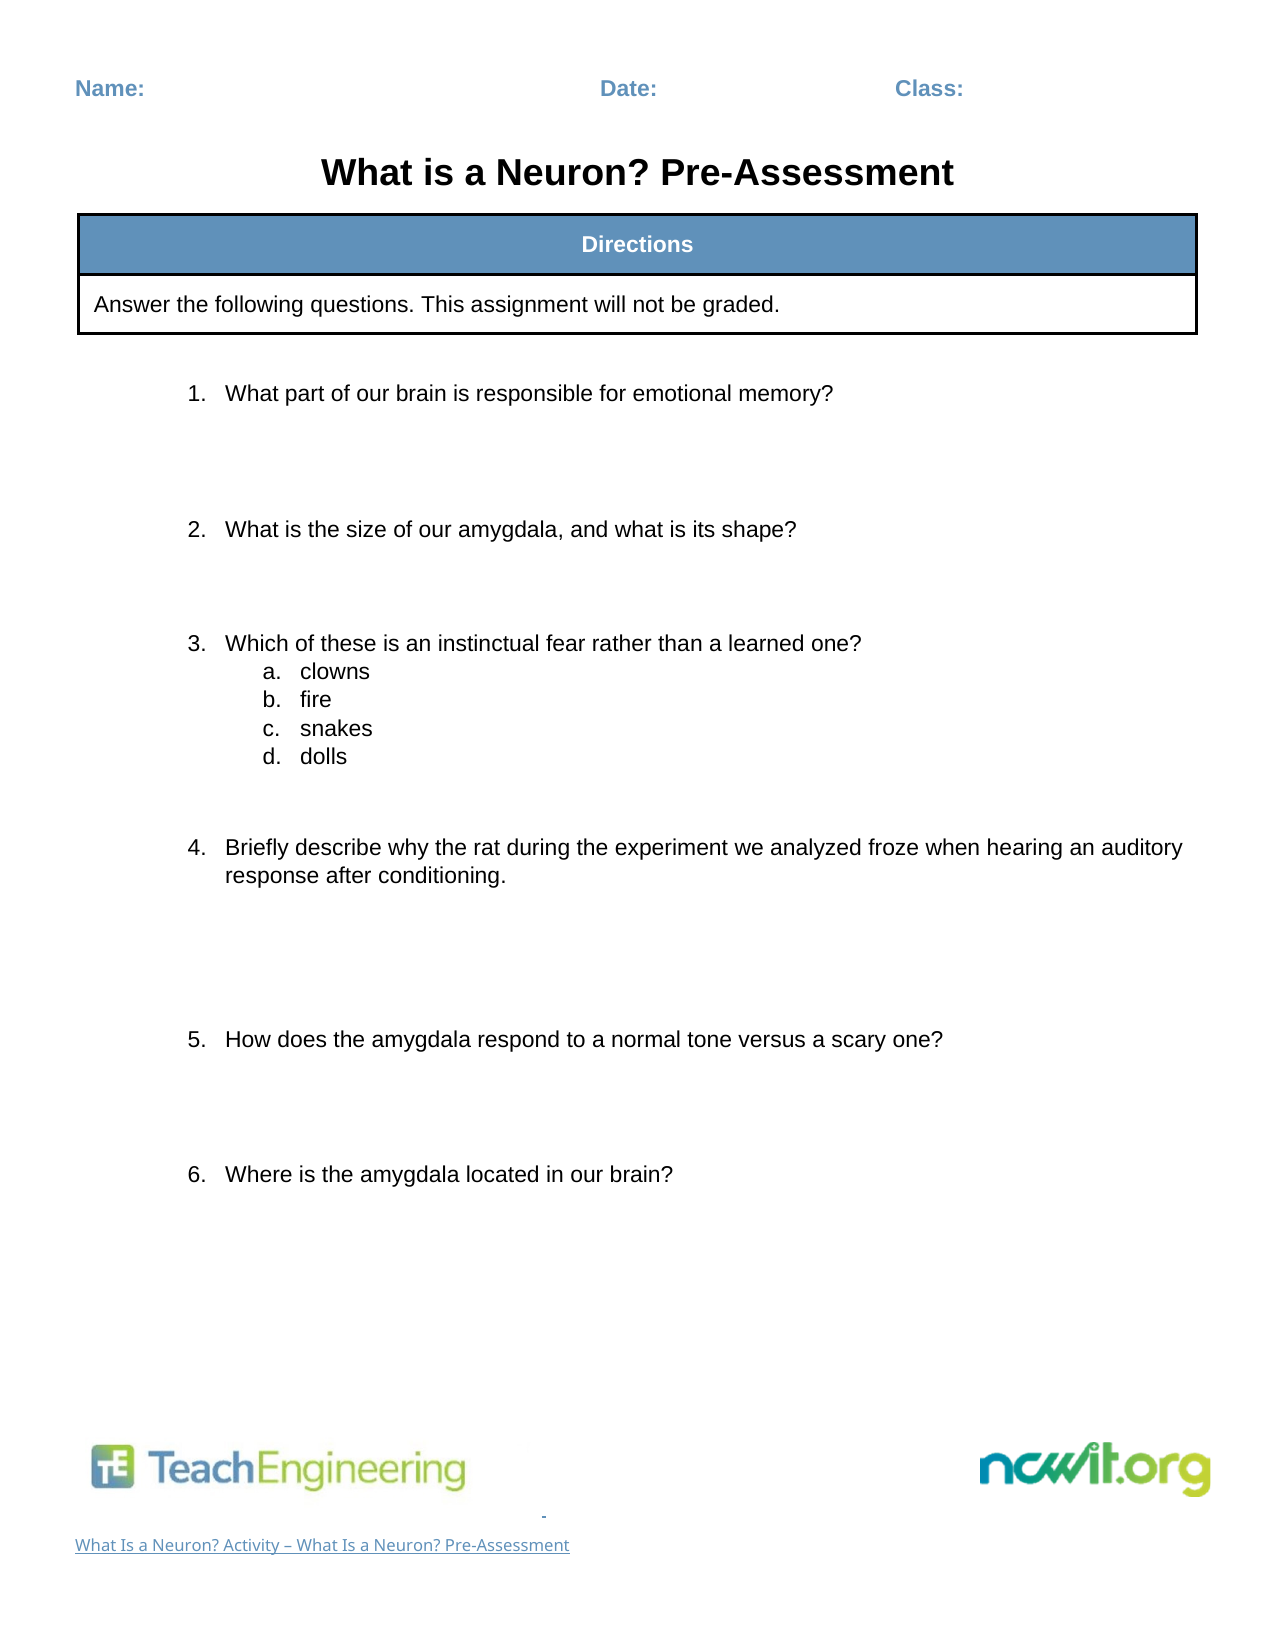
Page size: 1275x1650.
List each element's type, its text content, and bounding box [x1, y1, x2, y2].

list How does the amygdala respond to a normal tone versus a scary one? [187, 1026, 1200, 1052]
table_cell Answer the following questions. This assignment will not be graded. [80, 276, 1195, 332]
list Which of these is an instinctual fear rather than a learned one? [187, 629, 1200, 656]
list What is the size of our amygdala, and what is its shape? [187, 516, 1200, 542]
list snakes [262, 715, 1200, 741]
list dolls [262, 743, 1200, 769]
picture [75, 1427, 542, 1516]
list clowns [262, 658, 1200, 684]
table_header Directions [80, 216, 1195, 273]
list Where is the amygdala located in our brain? [187, 1161, 1200, 1187]
text What is a Neuron? Pre-Assessment [75, 150, 1200, 193]
list fire [262, 686, 1200, 713]
list What part of our brain is responsible for emotional memory? [187, 380, 1200, 407]
picture [980, 1442, 1211, 1497]
list Briefly describe why the rat during the experiment we analyzed froze when hearing an auditory response after conditioning. [187, 833, 1200, 888]
